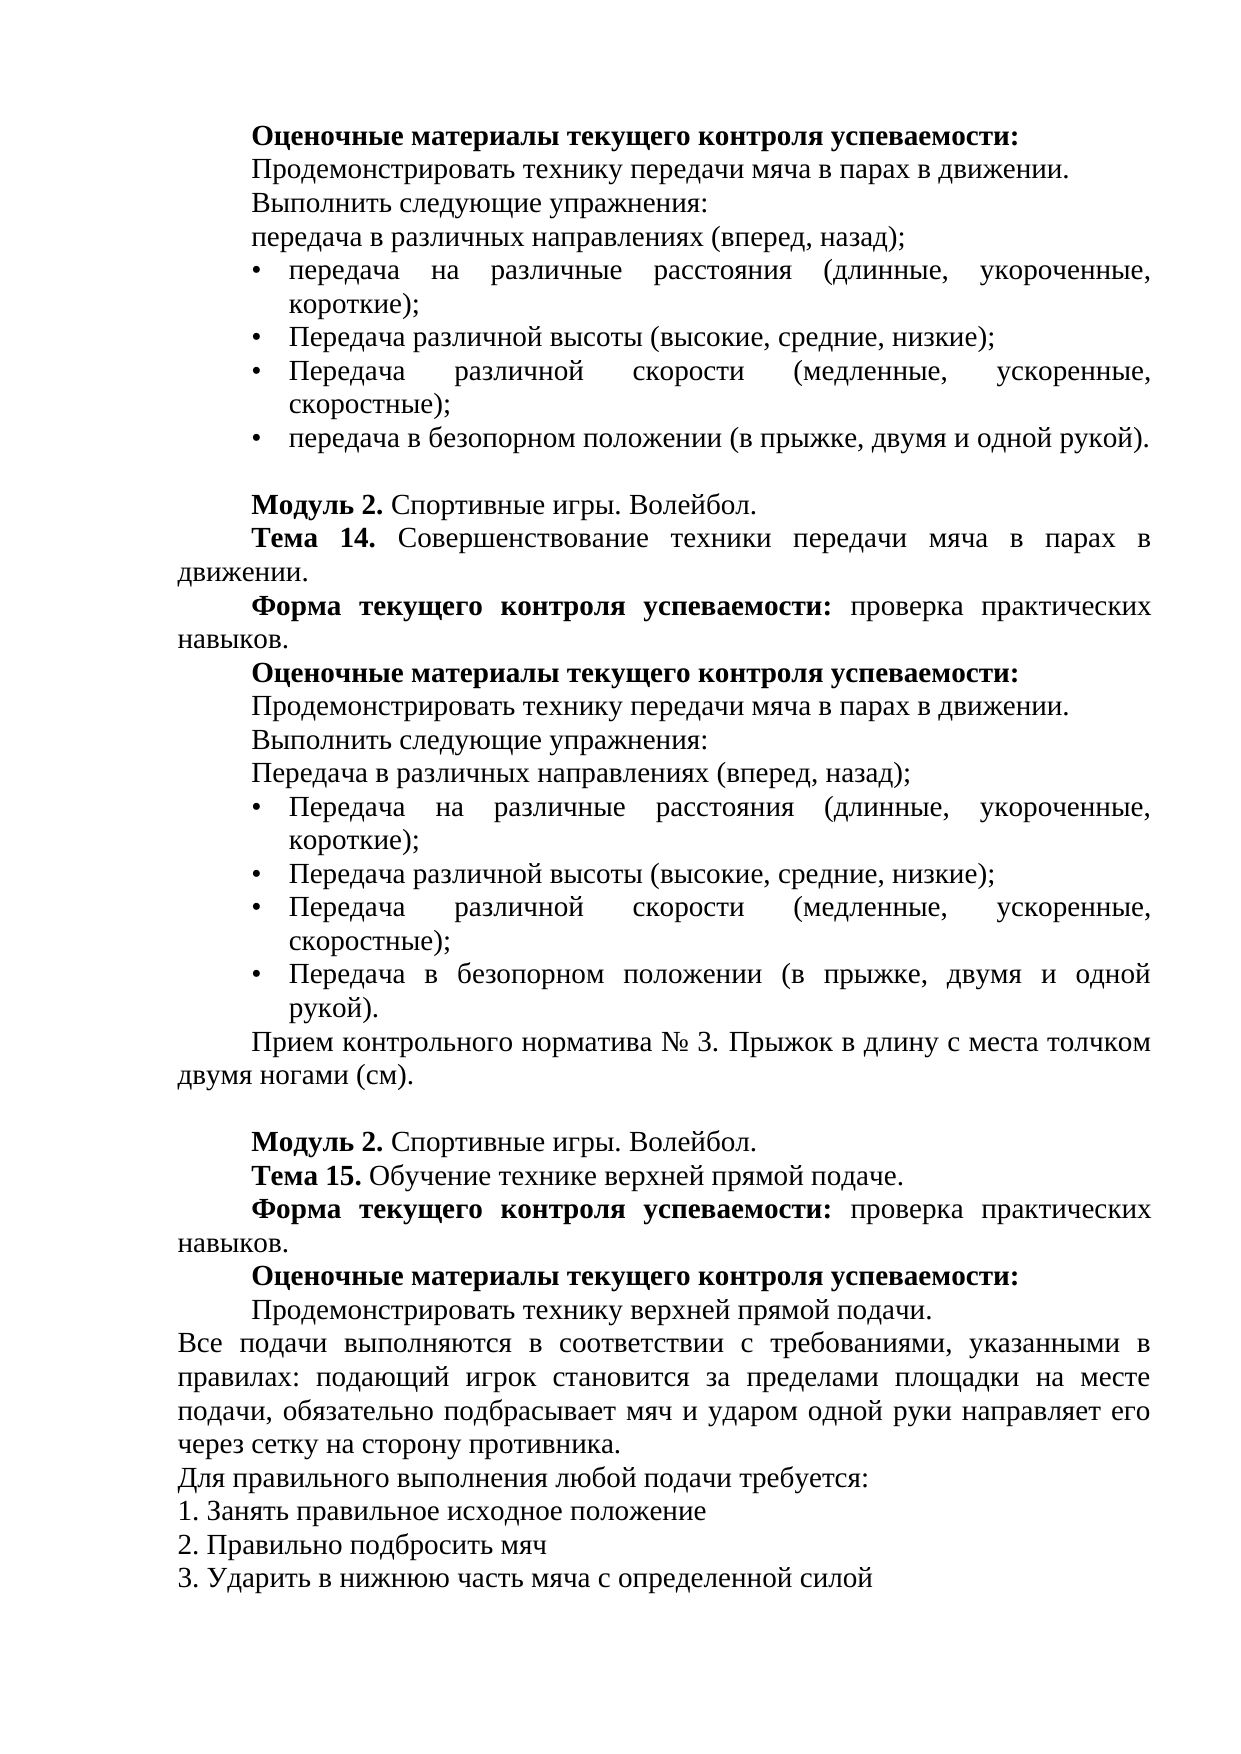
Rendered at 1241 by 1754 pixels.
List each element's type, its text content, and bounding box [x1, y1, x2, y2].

text Модуль 2. Спортивные игры. Волейбол. [177, 487, 1152, 521]
list Передача в безопорном положении (в прыжке, двумя и одной рукой). [251, 957, 1152, 1024]
list Передача на различные расстояния (длинные, укороченные, короткие); [251, 789, 1152, 856]
text Форма текущего контроля успеваемости: проверка практических навыков. [177, 588, 1152, 655]
text Форма текущего контроля успеваемости: проверка практических навыков. [177, 1191, 1152, 1258]
text Прием контрольного норматива № 3. Прыжок в длину с места толчком двумя ногами (см). [177, 1024, 1152, 1091]
text Оценочные материалы текущего контроля успеваемости: [177, 655, 1152, 688]
text 2. Правильно подбросить мяч [177, 1527, 1152, 1560]
list передача в безопорном положении (в прыжке, двумя и одной рукой). [251, 420, 1152, 453]
text Тема 14. Совершенствование техники передачи мяча в парах в движении. [177, 521, 1152, 588]
text передача в различных направлениях (вперед, назад); [177, 219, 1152, 252]
text Оценочные материалы текущего контроля успеваемости: [177, 118, 1152, 152]
text Передача в различных направлениях (вперед, назад); [177, 755, 1152, 789]
text Продемонстрировать технику верхней прямой подачи. [177, 1292, 1152, 1326]
list Передача различной скорости (медленные, ускоренные, скоростные); [251, 353, 1152, 420]
list передача на различные расстояния (длинные, укороченные, короткие); [251, 252, 1152, 319]
text Модуль 2. Спортивные игры. Волейбол. [177, 1124, 1152, 1158]
list Передача различной высоты (высокие, средние, низкие); [251, 856, 1152, 889]
list Передача различной скорости (медленные, ускоренные, скоростные); [251, 889, 1152, 957]
text 1. Занять правильное исходное положение [177, 1493, 1152, 1527]
text Тема 15. Обучение технике верхней прямой подаче. [177, 1158, 1152, 1191]
text Для правильного выполнения любой подачи требуется: [177, 1460, 1152, 1493]
text Выполнить следующие упражнения: [177, 722, 1152, 755]
text 3. Ударить в нижнюю часть мяча с определенной силой [177, 1560, 1152, 1594]
text Продемонстрировать технику передачи мяча в парах в движении. [177, 152, 1152, 185]
text Продемонстрировать технику передачи мяча в парах в движении. [177, 688, 1152, 722]
text Оценочные материалы текущего контроля успеваемости: [177, 1258, 1152, 1292]
text Выполнить следующие упражнения: [177, 185, 1152, 219]
list Передача различной высоты (высокие, средние, низкие); [251, 319, 1152, 353]
